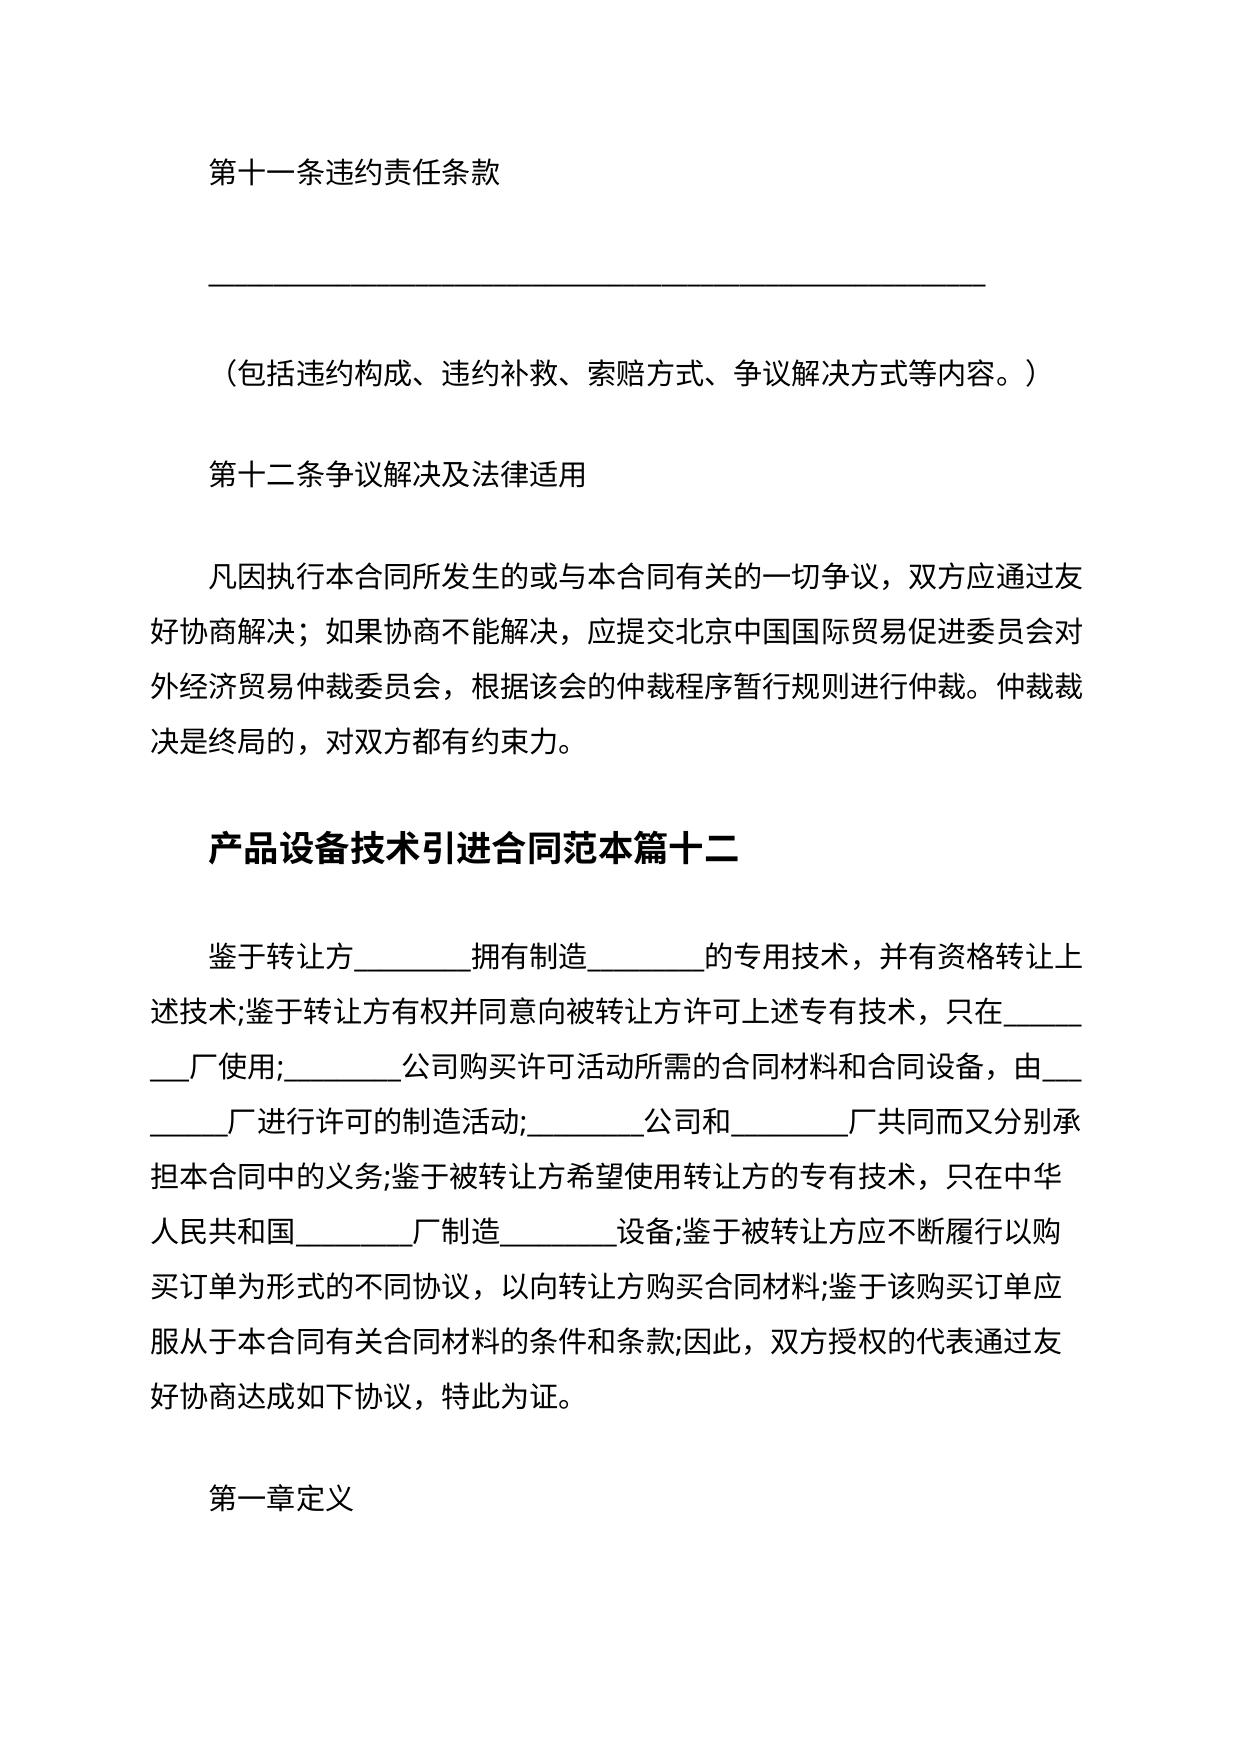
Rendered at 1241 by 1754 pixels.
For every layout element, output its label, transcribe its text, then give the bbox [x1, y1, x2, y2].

text 第一章定义 [150, 1475, 1090, 1518]
text ____________________________________________________________ [150, 252, 1090, 291]
text 产品设备技术引进合同范本篇十二 [150, 820, 1090, 871]
text 第十二条争议解决及法律适用 [150, 452, 1090, 494]
text （包括违约构成、违约补救、索赔方式、争议解决方式等内容。） [150, 350, 1090, 392]
text 鉴于转让方_________拥有制造_________的专用技术，并有资格转让上述技术;鉴于转让方有权并同意向被转让方许可上述专有技术，只在_________厂使用;_________公司购买许可活动所需的合同材料和合同设备，由_________厂进行许可的制造活动;_________公司和_________厂共同而又分别承担本合同中的义务;鉴于被转让方希望使用转让方的专有技术，只在中华人民共和国_________厂制造_________设备;鉴于被转让方应不断履行以购买订单为形式的不同协议，以向转让方购买合同材料;鉴于该购买订单应服从于本合同有关合同材料的条件和条款;因此，双方授权的代表通过友好协商达成如下协议，特此为证。 [150, 934, 1090, 1416]
text 凡因执行本合同所发生的或与本合同有关的一切争议，双方应通过友好协商解决；如果协商不能解决，应提交北京中国国际贸易促进委员会对外经济贸易仲裁委员会，根据该会的仲裁程序暂行规则进行仲裁。仲裁裁决是终局的，对双方都有约束力。 [150, 554, 1090, 761]
text 第十一条违约责任条款 [150, 150, 1090, 192]
